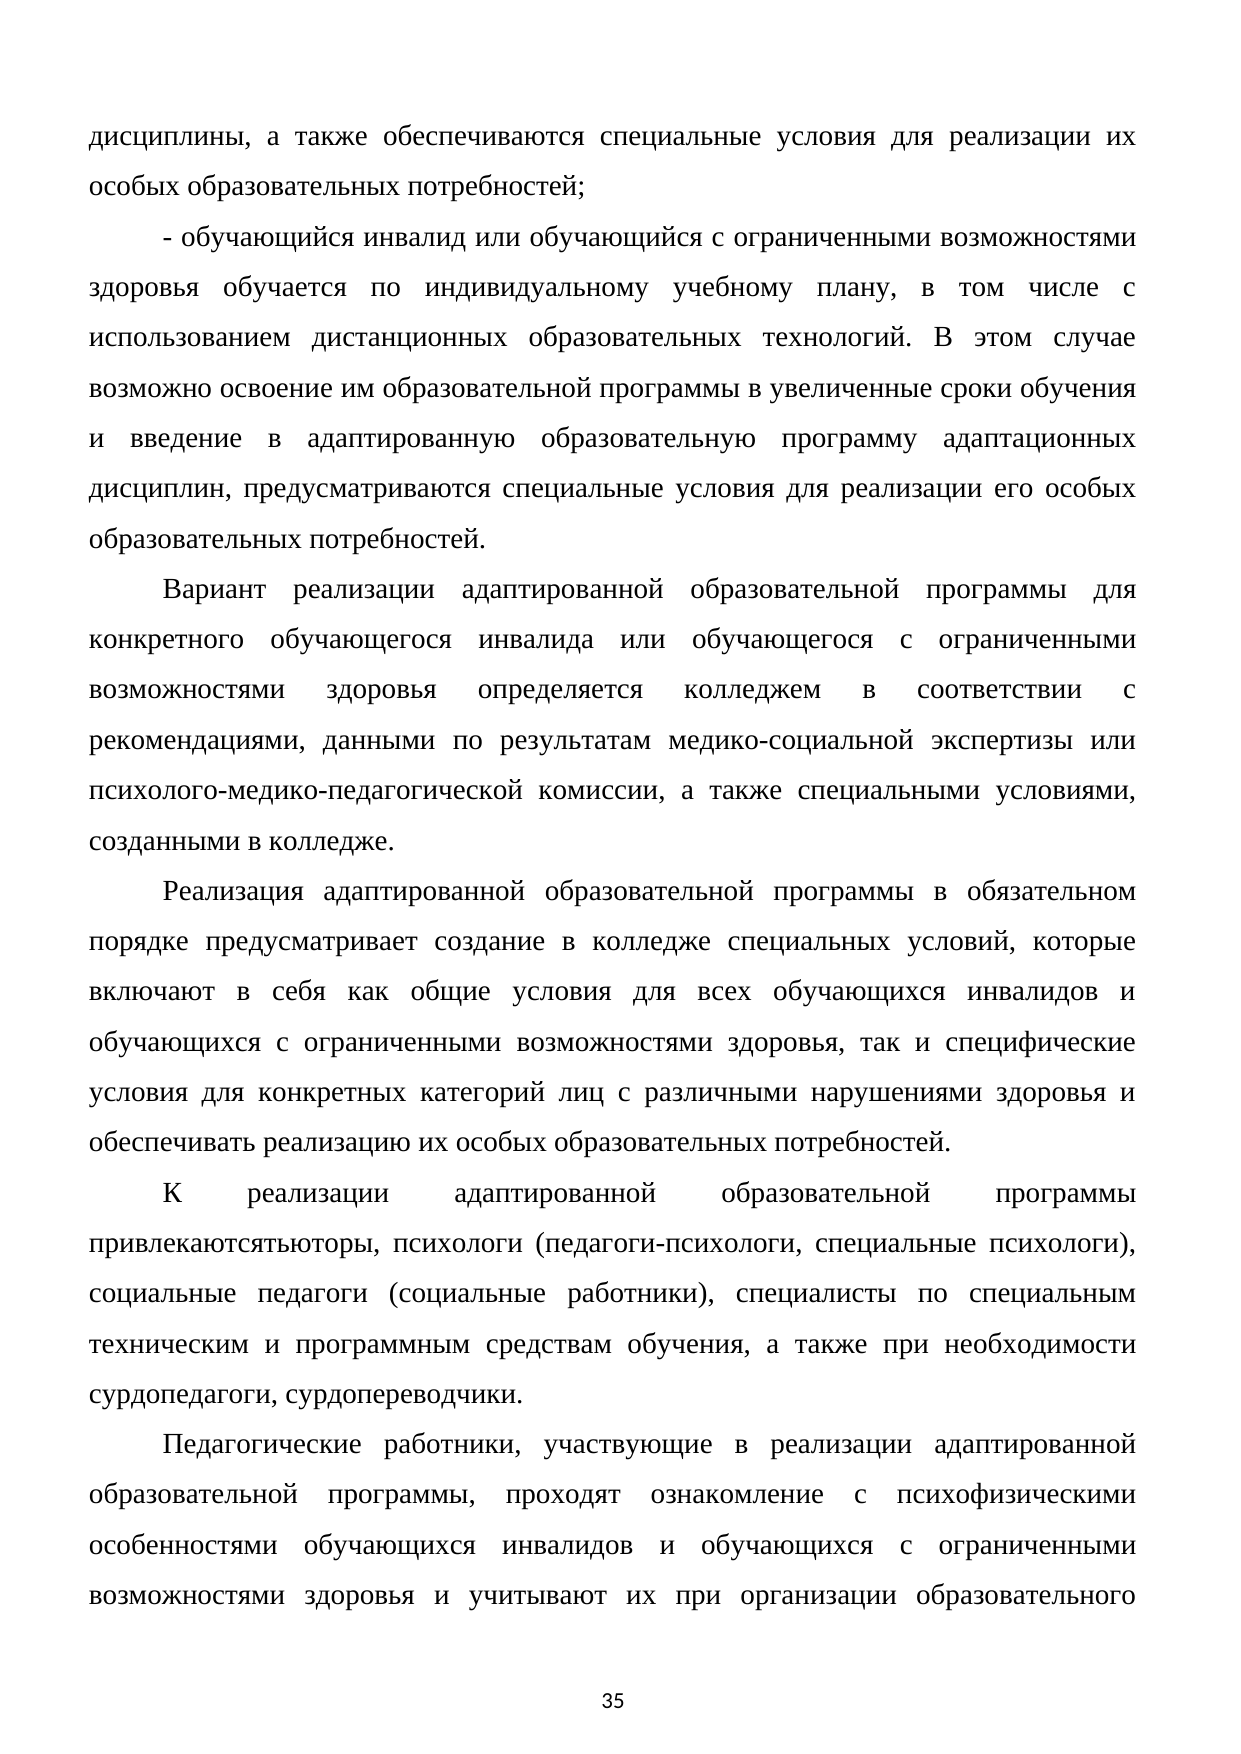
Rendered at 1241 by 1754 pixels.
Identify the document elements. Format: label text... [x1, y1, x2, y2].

text К реализации адаптированной образовательной программы привлекаютсятьюторы, психологи (педагоги-психологи, специальные психологи), социальные педагоги (социальные работники), специалисты по специальным техническим и программным средствам обучения, а также при необходимости сурдопедагоги, сурдопереводчики. [89, 1175, 1137, 1409]
text Вариант реализации адаптированной образовательной программы для конкретного обучающегося инвалида или обучающегося с ограниченными возможностями здоровья определяется колледжем в соответствии с рекомендациями, данными по результатам медико-социальной экспертизы или психолого-медико-педагогической комиссии, а также специальными условиями, созданными в колледже. [89, 571, 1137, 856]
text - обучающийся инвалид или обучающийся с ограниченными возможностями здоровья обучается по индивидуальному учебному плану, в том числе с использованием дистанционных образовательных технологий. В этом случае возможно освоение им образовательной программы в увеличенные сроки обучения и введение в адаптированную образовательную программу адаптационных дисциплин, предусматриваются специальные условия для реализации его особых образовательных потребностей. [89, 219, 1137, 554]
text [89, 118, 1137, 202]
text Реализация адаптированной образовательной программы в обязательном порядке предусматривает создание в колледже специальных условий, которые включают в себя как общие условия для всех обучающихся инвалидов и обучающихся с ограниченными возможностями здоровья, так и специфические условия для конкретных категорий лиц с различными нарушениями здоровья и обеспечивать реализацию их особых образовательных потребностей. [89, 873, 1137, 1158]
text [89, 1426, 1137, 1611]
